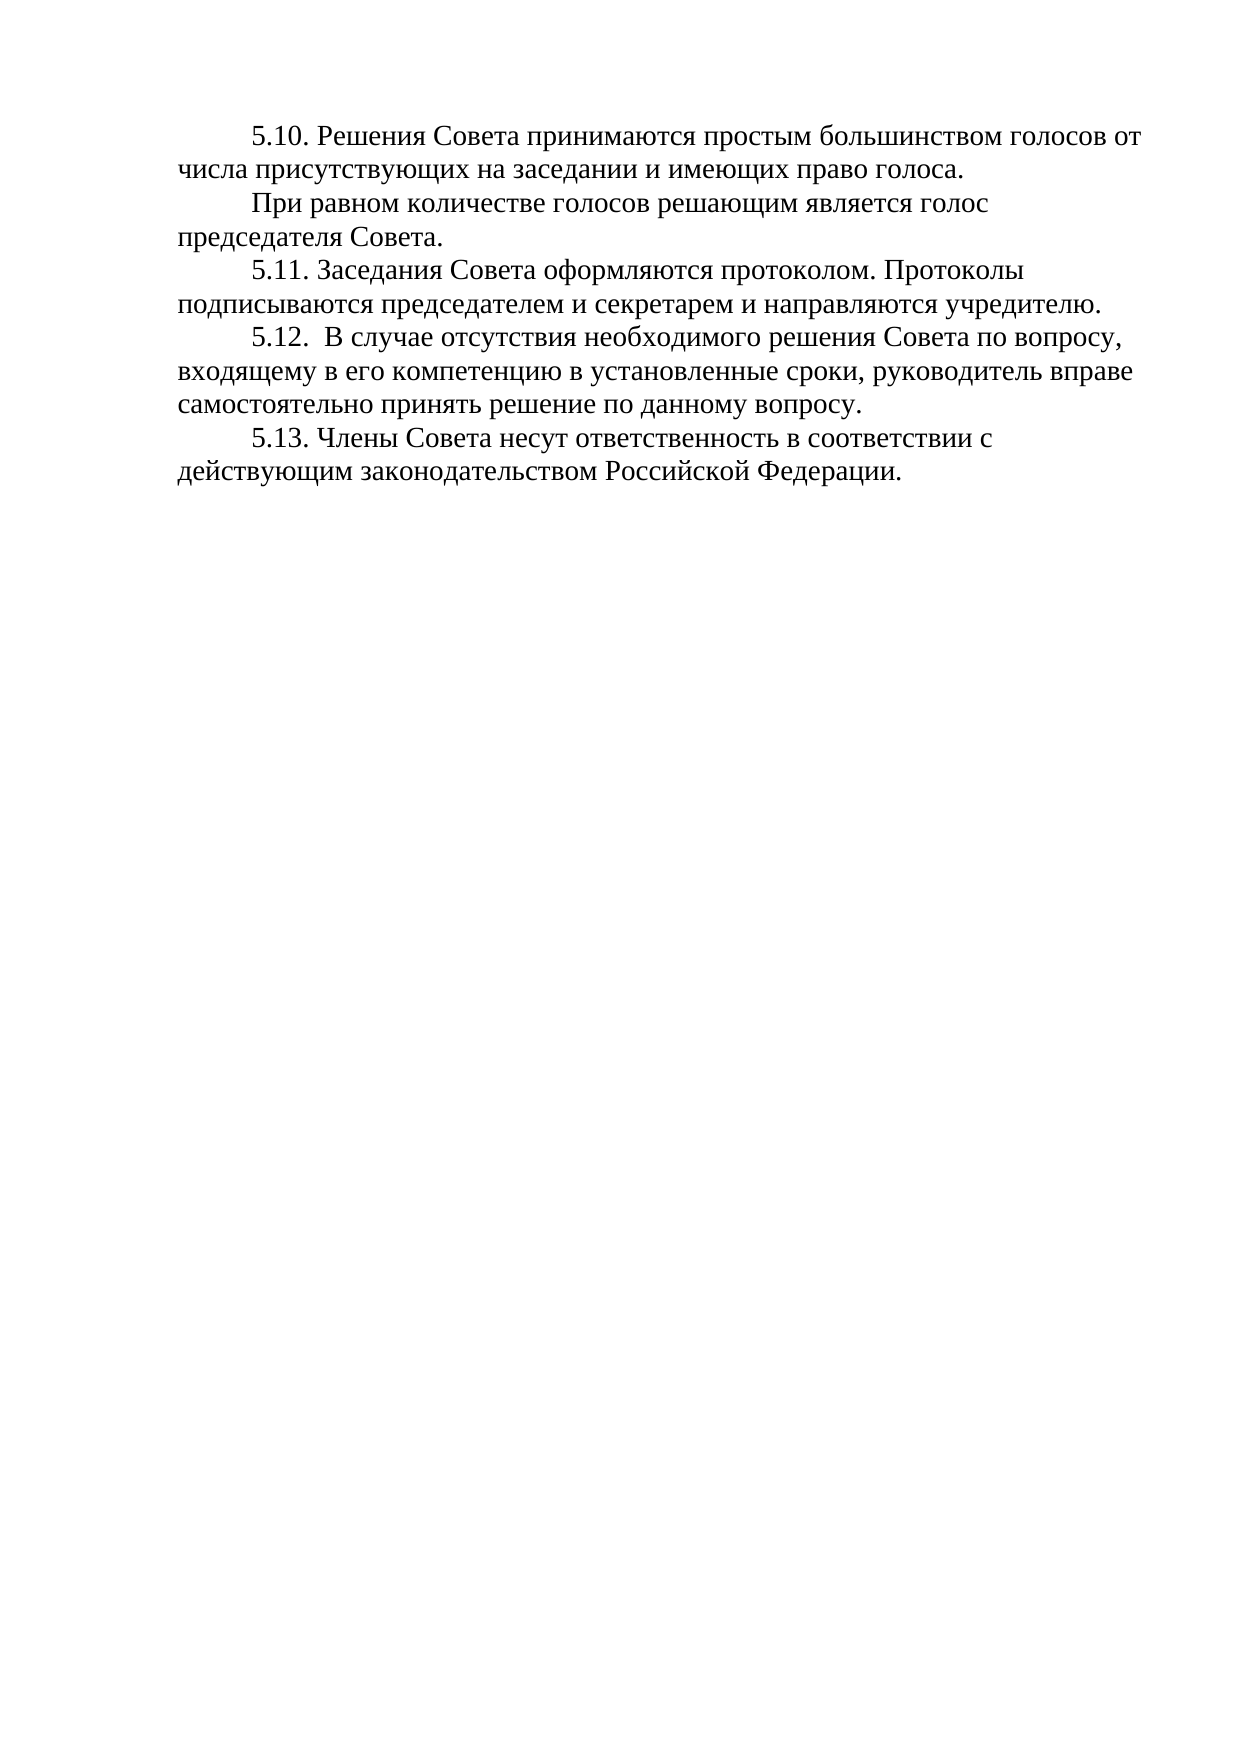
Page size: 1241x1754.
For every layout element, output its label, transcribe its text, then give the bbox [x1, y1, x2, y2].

text 5.10. Решения Совета принимаются простым большинством голосов от числа присутствующих на заседании и имеющих право голоса. [177, 118, 1152, 185]
text 5.13. Члены Совета несут ответственность в соответствии с действующим законодательством Российской Федерации. [177, 420, 1152, 487]
text 5.12. В случае отсутствия необходимого решения Совета по вопросу, входящему в его компетенцию в установленные сроки, руководитель вправе самостоятельно принять решение по данному вопросу. [177, 319, 1152, 420]
text 5.11. Заседания Совета оформляются протоколом. Протоколы подписываются председателем и секретарем и направляются учредителю. [177, 252, 1152, 319]
text При равном количестве голосов решающим является голос председателя Совета. [177, 185, 1152, 252]
